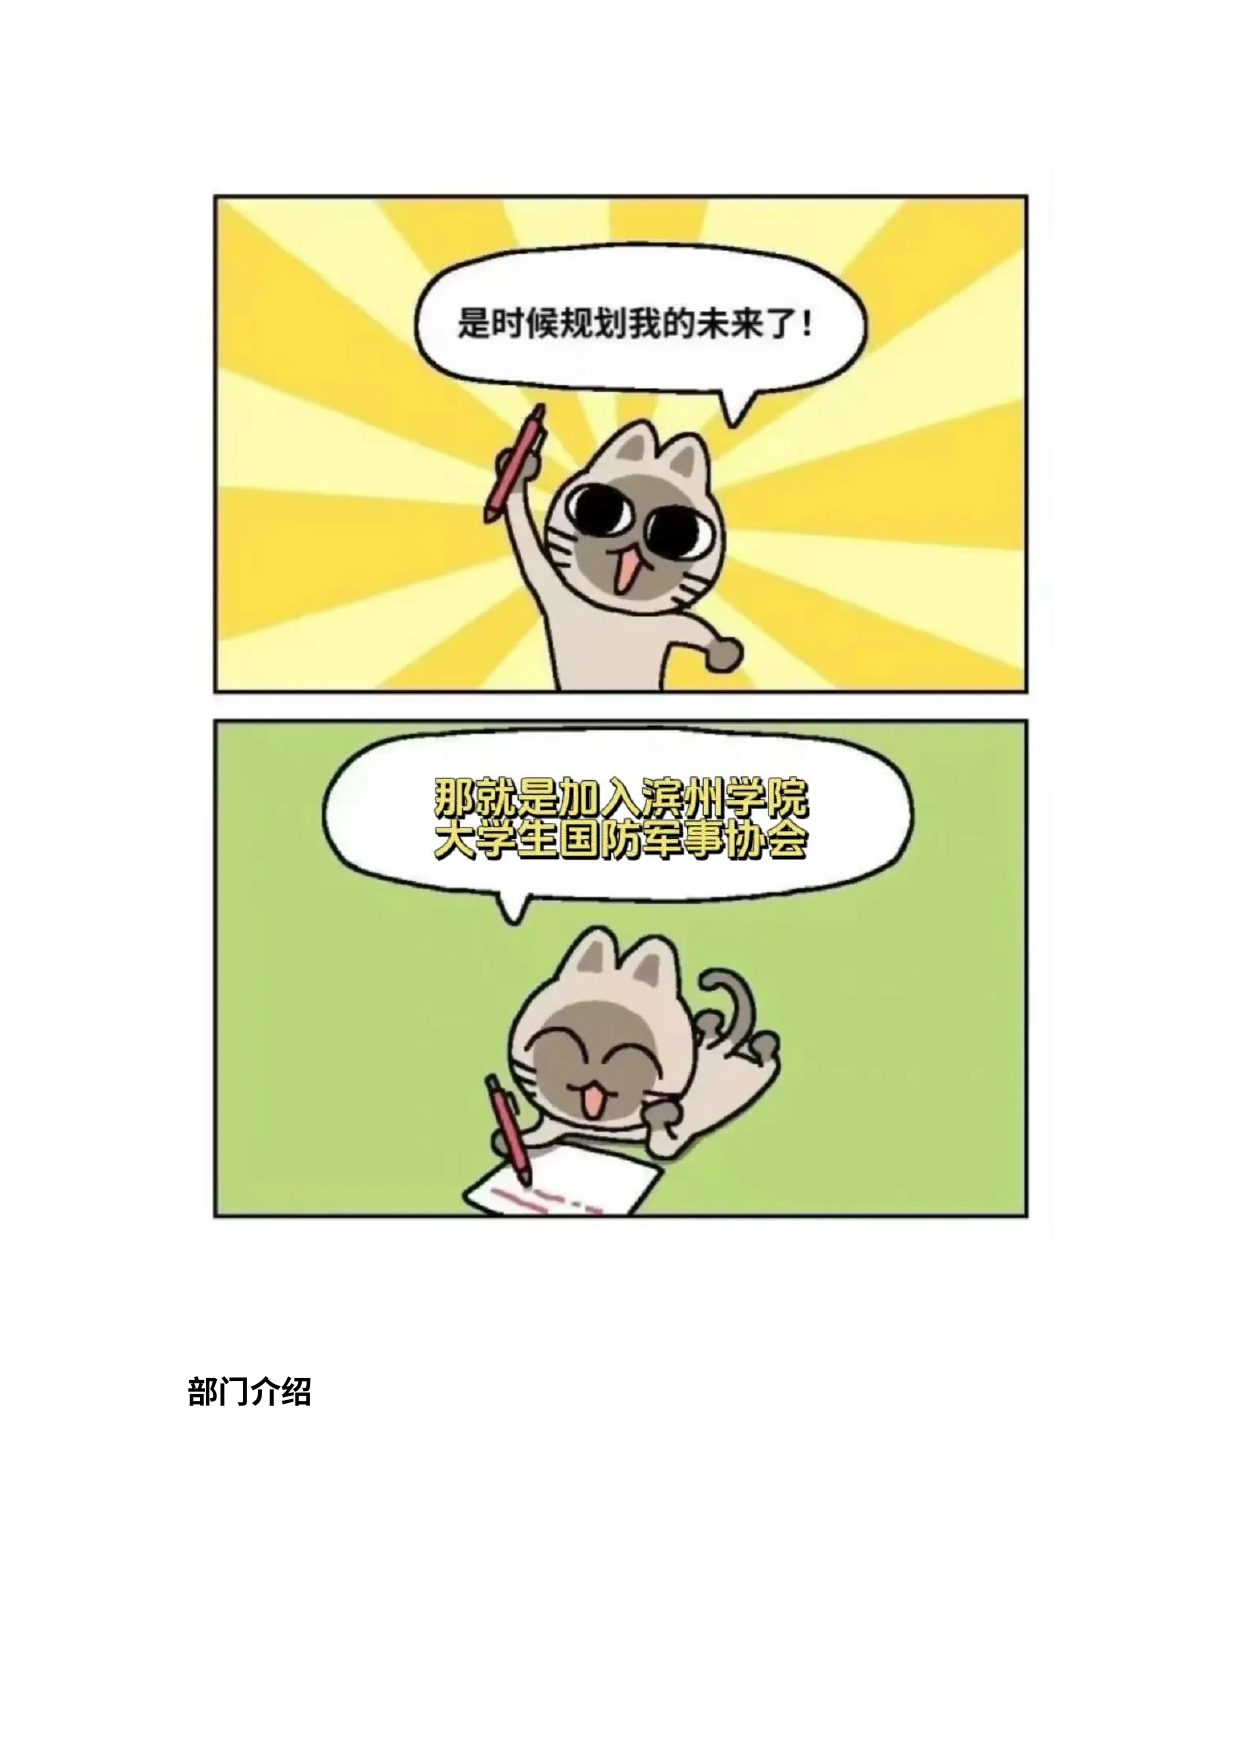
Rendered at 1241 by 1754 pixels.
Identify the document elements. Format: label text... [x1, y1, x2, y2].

text 部门介绍 [187, 1358, 1053, 1423]
picture [187, 162, 1053, 1242]
